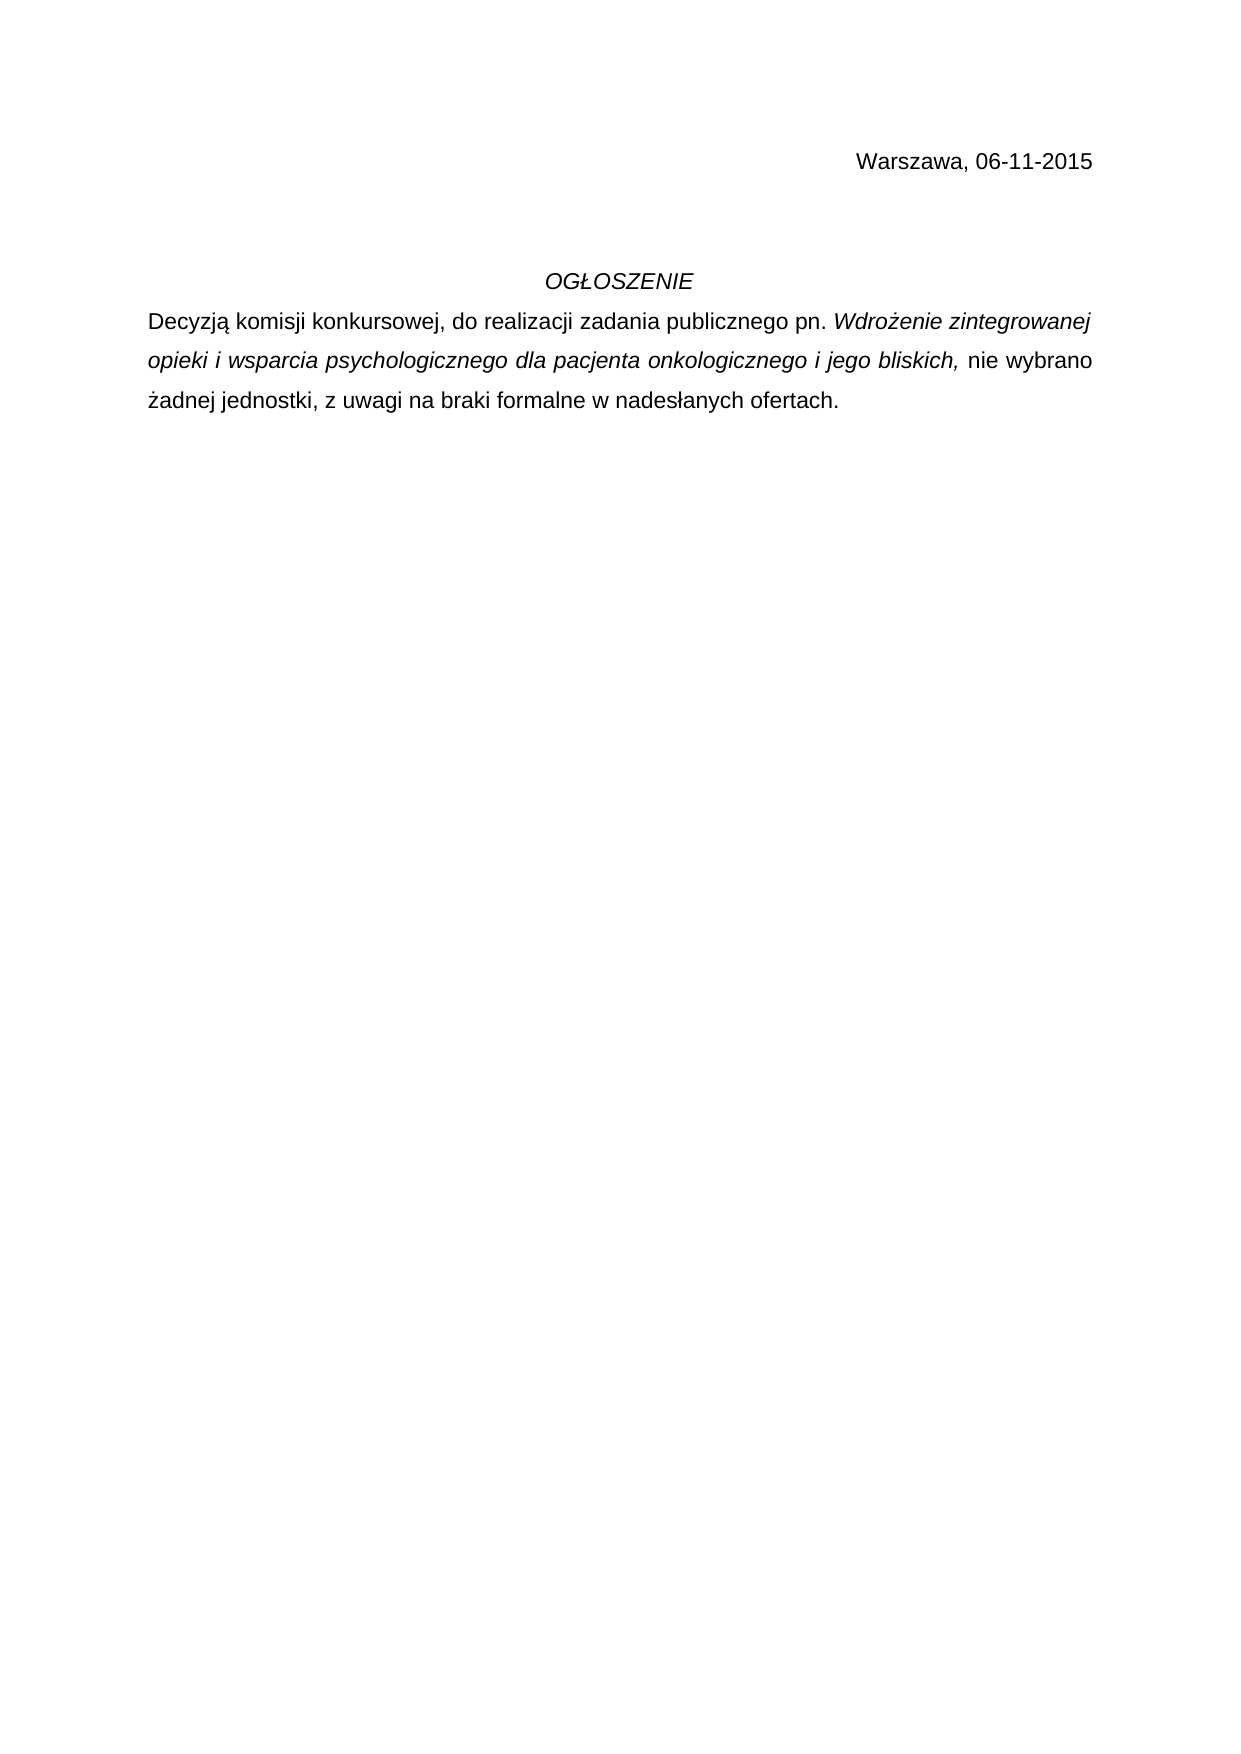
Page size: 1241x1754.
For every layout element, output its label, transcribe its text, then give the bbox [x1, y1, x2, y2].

text Warszawa, 06-11-2015 [148, 148, 1093, 174]
text OGŁOSZENIE [148, 268, 1093, 294]
text Decyzją komisji konkursowej, do realizacji zadania publicznego pn. Wdrożenie zintegrowanej opieki i wsparcia psychologicznego dla pacjenta onkologicznego i jego bliskich, nie wybrano żadnej jednostki, z uwagi na braki formalne w nadesłanych ofertach. [148, 308, 1093, 413]
